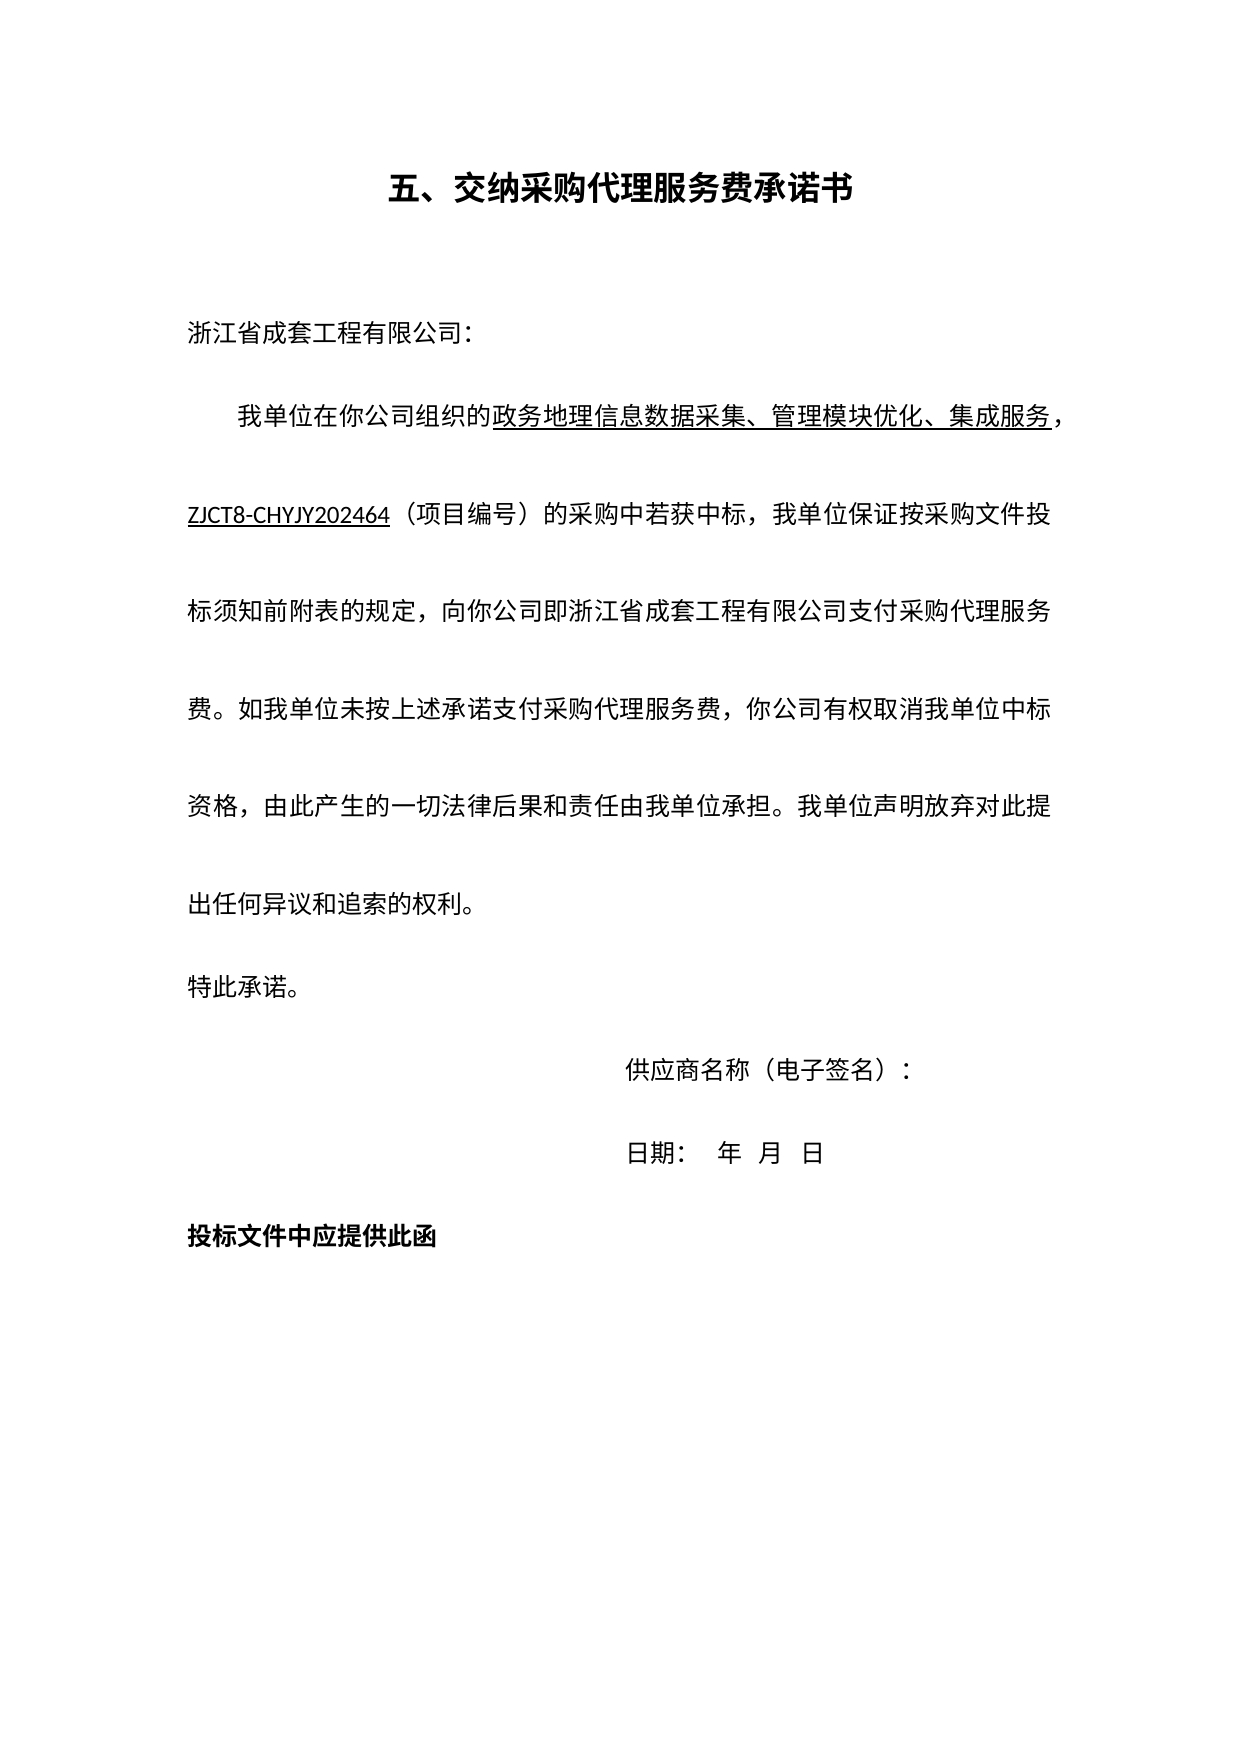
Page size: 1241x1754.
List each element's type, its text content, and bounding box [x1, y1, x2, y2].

text 五、交纳采购代理服务费承诺书 [187, 162, 1053, 210]
text 我单位在你公司组织的政务地理信息数据采集、管理模块优化、集成服务，ZJCT8-CHYJY202464（项目编号）的采购中若获中标，我单位保证按采购文件投标须知前附表的规定，向你公司即浙江省成套工程有限公司支付采购代理服务费。如我单位未按上述承诺支付采购代理服务费，你公司有权取消我单位中标资格，由此产生的一切法律后果和责任由我单位承担。我单位声明放弃对此提出任何异议和追索的权利。 [187, 382, 1053, 935]
text 投标文件中应提供此函 [187, 1202, 1053, 1267]
text 日期： 年 月 日 [625, 1119, 1053, 1184]
text 供应商名称（电子签名）： [625, 1036, 1053, 1101]
text 浙江省成套工程有限公司： [187, 299, 1053, 364]
text 特此承诺。 [187, 953, 1053, 1018]
